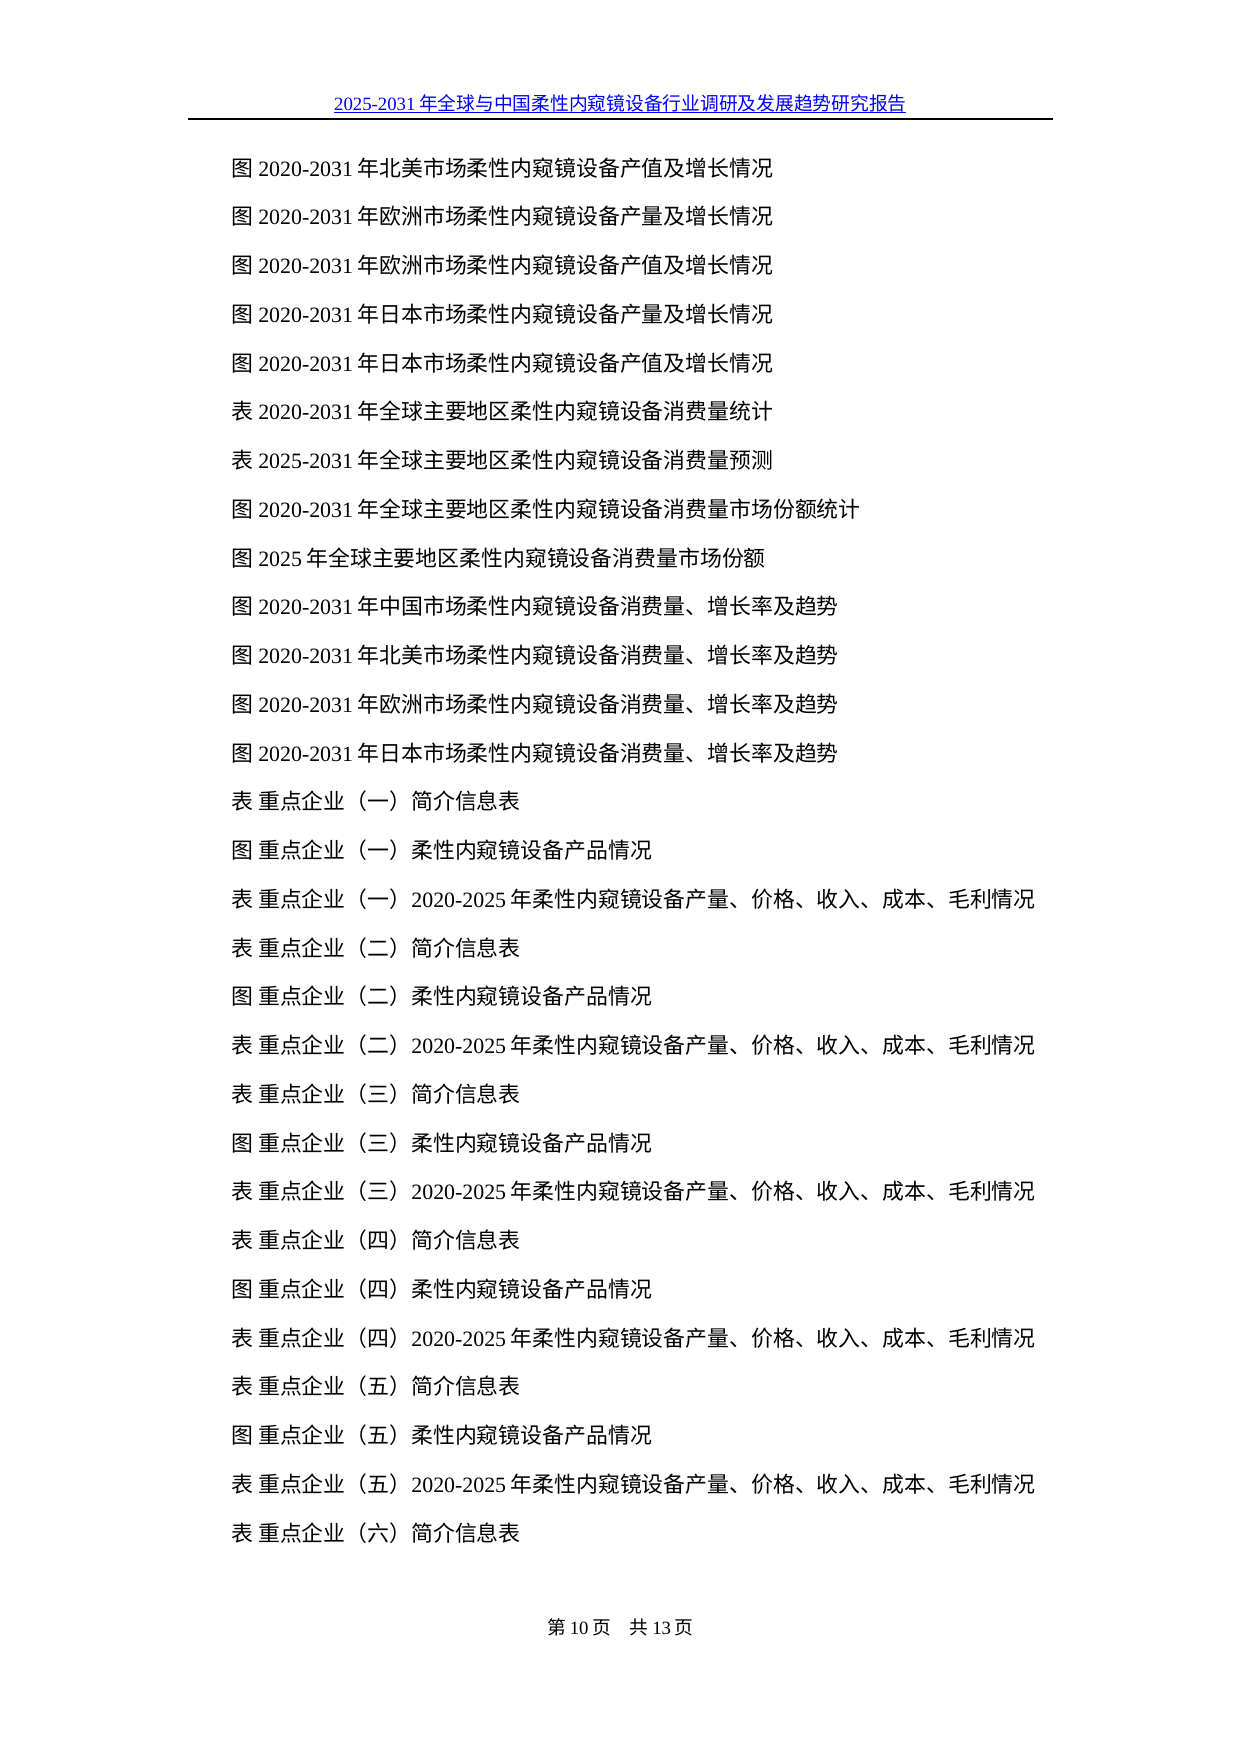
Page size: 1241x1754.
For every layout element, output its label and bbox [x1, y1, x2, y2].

text [187, 150, 1053, 1548]
